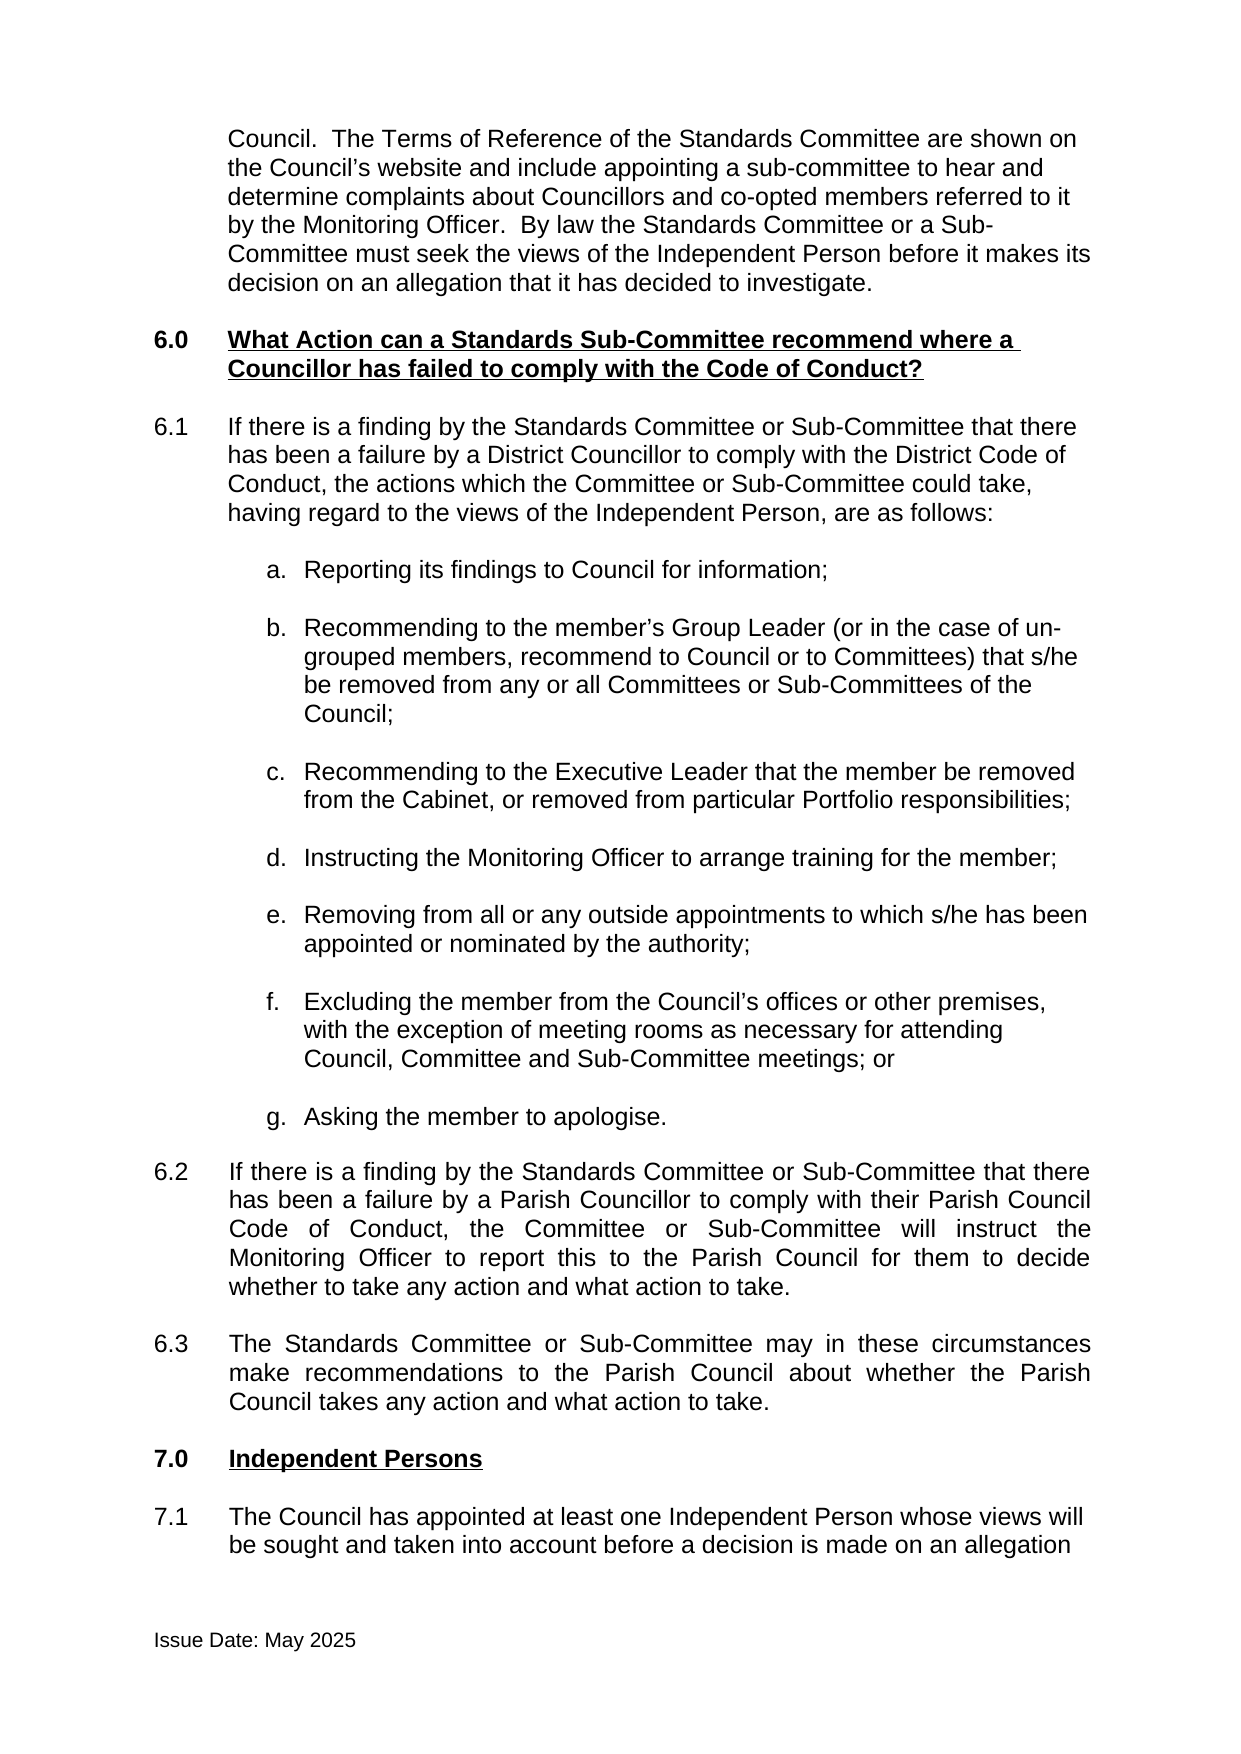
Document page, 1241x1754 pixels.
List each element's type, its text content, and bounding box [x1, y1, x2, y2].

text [153, 124, 1092, 297]
text 7.0 Independent Persons [153, 1444, 1092, 1473]
list Recommending to the member’s Group Leader (or in the case of un-grouped members, recommend to Council or to Committees) that s/he be removed from any or all Committees or Sub-Committees of the Council; [266, 613, 1092, 728]
list Excluding the member from the Council’s offices or other premises, with the exception of meeting rooms as necessary for attending Council, Committee and Sub-Committee meetings; or [266, 987, 1092, 1073]
list Removing from all or any outside appointments to which s/he has been appointed or nominated by the authority; [266, 900, 1092, 958]
list Instructing the Monitoring Officer to arrange training for the member; [266, 843, 1092, 872]
text 6.0 What Action can a Standards Sub-Committee recommend where a Councillor has failed to comply with the Code of Conduct? [153, 325, 1092, 383]
text 6.1 If there is a finding by the Standards Committee or Sub-Committee that there has been a failure by a District Councillor to comply with the District Code of Conduct, the actions which the Committee or Sub-Committee could take, having regard to the views of the Independent Person, are as follows: [153, 412, 1092, 527]
text 6.3 The Standards Committee or Sub-Committee may in these circumstances make recommendations to the Parish Council about whether the Parish Council takes any action and what action to take. [153, 1329, 1092, 1415]
list Asking the member to apologise. [266, 1102, 1092, 1130]
list Recommending to the Executive Leader that the member be removed from the Cabinet, or removed from particular Portfolio responsibilities; [266, 757, 1092, 814]
list Reporting its findings to Council for information; [266, 555, 1092, 584]
text 6.2 If there is a finding by the Standards Committee or Sub-Committee that there has been a failure by a Parish Councillor to comply with their Parish Council Code of Conduct, the Committee or Sub-Committee will instruct the Monitoring Officer to report this to the Parish Council for them to decide whether to take any action and what action to take. [153, 1157, 1092, 1300]
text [153, 1502, 1092, 1559]
